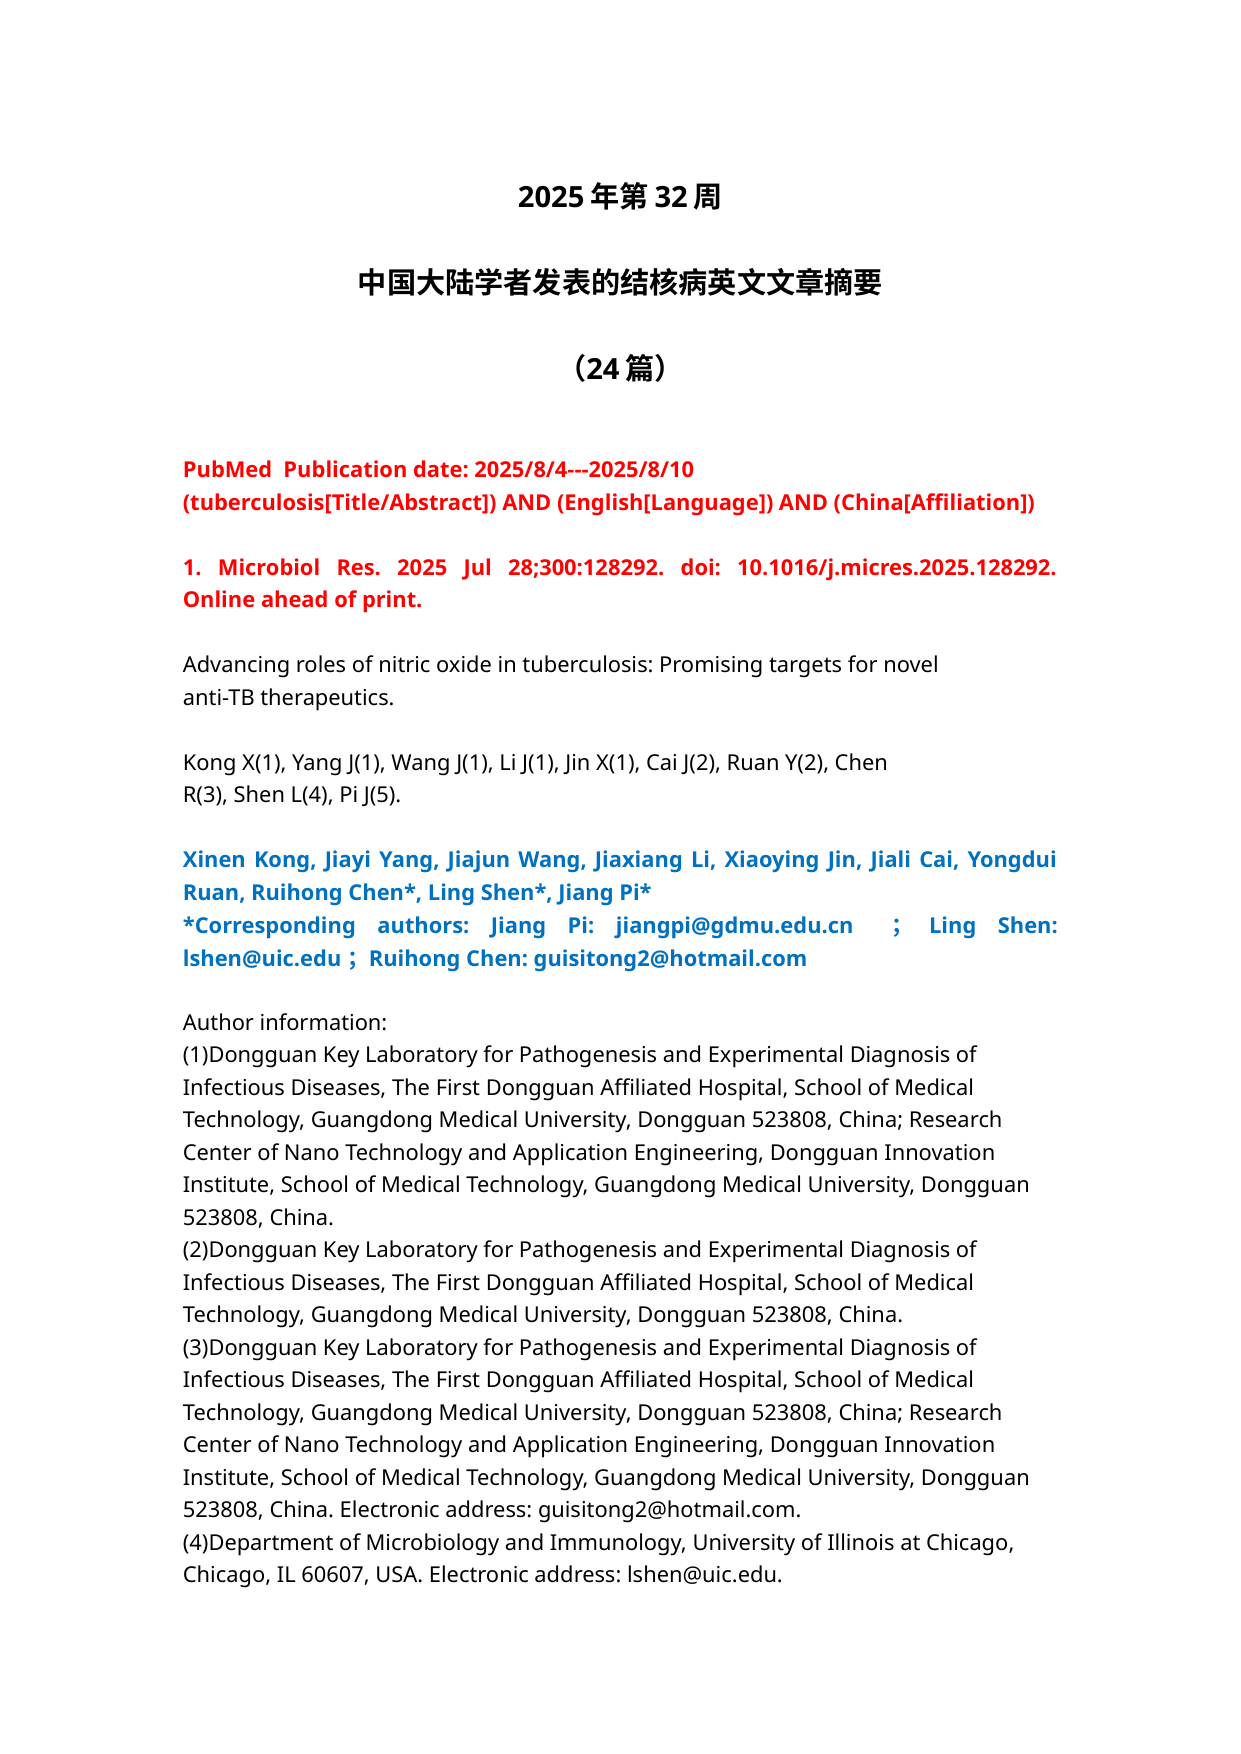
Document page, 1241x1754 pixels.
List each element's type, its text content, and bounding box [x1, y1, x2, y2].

text （24篇） [183, 334, 1058, 399]
text Advancing roles of nitric oxide in tuberculosis: Promising targets for novel [183, 648, 1058, 680]
text Infectious Diseases, The First Dongguan Affiliated Hospital, School of Medical [183, 1363, 1058, 1395]
text Institute, School of Medical Technology, Guangdong Medical University, Dongguan [183, 1460, 1058, 1493]
text Center of Nano Technology and Application Engineering, Dongguan Innovation [183, 1428, 1058, 1460]
text Center of Nano Technology and Application Engineering, Dongguan Innovation [183, 1135, 1058, 1168]
text Infectious Diseases, The First Dongguan Affiliated Hospital, School of Medical [183, 1070, 1058, 1103]
text Technology, Guangdong Medical University, Dongguan 523808, China; Research [183, 1395, 1058, 1428]
text 1. Microbiol Res. 2025 Jul 28;300:128292. doi: 10.1016/j.micres.2025.128292. Online ahead of print. [183, 550, 1058, 615]
text (2)Dongguan Key Laboratory for Pathogenesis and Experimental Diagnosis of [183, 1233, 1058, 1265]
text 523808, China. [183, 1200, 1058, 1233]
text Kong X(1), Yang J(1), Wang J(1), Li J(1), Jin X(1), Cai J(2), Ruan Y(2), Chen [183, 745, 1058, 778]
text Technology, Guangdong Medical University, Dongguan 523808, China. [183, 1298, 1058, 1330]
text 中国大陆学者发表的结核病英文文章摘要 [183, 248, 1058, 313]
text Technology, Guangdong Medical University, Dongguan 523808, China; Research [183, 1103, 1058, 1135]
text (4)Department of Microbiology and Immunology, University of Illinois at Chicago, [183, 1525, 1058, 1558]
text Infectious Diseases, The First Dongguan Affiliated Hospital, School of Medical [183, 1265, 1058, 1298]
text R(3), Shen L(4), Pi J(5). [183, 778, 1058, 810]
text Xinen Kong, Jiayi Yang, Jiajun Wang, Jiaxiang Li, Xiaoying Jin, Jiali Cai, Yongdui Ruan, Ruihong Chen*, Ling Shen*, Jiang Pi* [183, 843, 1058, 908]
text 2025年第32周 [183, 162, 1058, 227]
text Author information: [183, 1005, 1058, 1038]
text PubMed Publication date: 2025/8/4---2025/8/10 [183, 453, 1058, 485]
text Chicago, IL 60607, USA. Electronic address: lshen@uic.edu. [183, 1558, 1058, 1590]
text (1)Dongguan Key Laboratory for Pathogenesis and Experimental Diagnosis of [183, 1038, 1058, 1070]
text anti-TB therapeutics. [183, 680, 1058, 713]
text 523808, China. Electronic address: guisitong2@hotmail.com. [183, 1493, 1058, 1525]
text (tuberculosis[Title/Abstract]) AND (English[Language]) AND (China[Affiliation]) [183, 485, 1058, 518]
text Institute, School of Medical Technology, Guangdong Medical University, Dongguan [183, 1168, 1058, 1200]
text (3)Dongguan Key Laboratory for Pathogenesis and Experimental Diagnosis of [183, 1330, 1058, 1363]
text *Corresponding authors: Jiang Pi: jiangpi@gdmu.edu.cn ；Ling Shen: lshen@uic.edu ；Ruihong Chen: guisitong2@hotmail.com [183, 908, 1058, 973]
